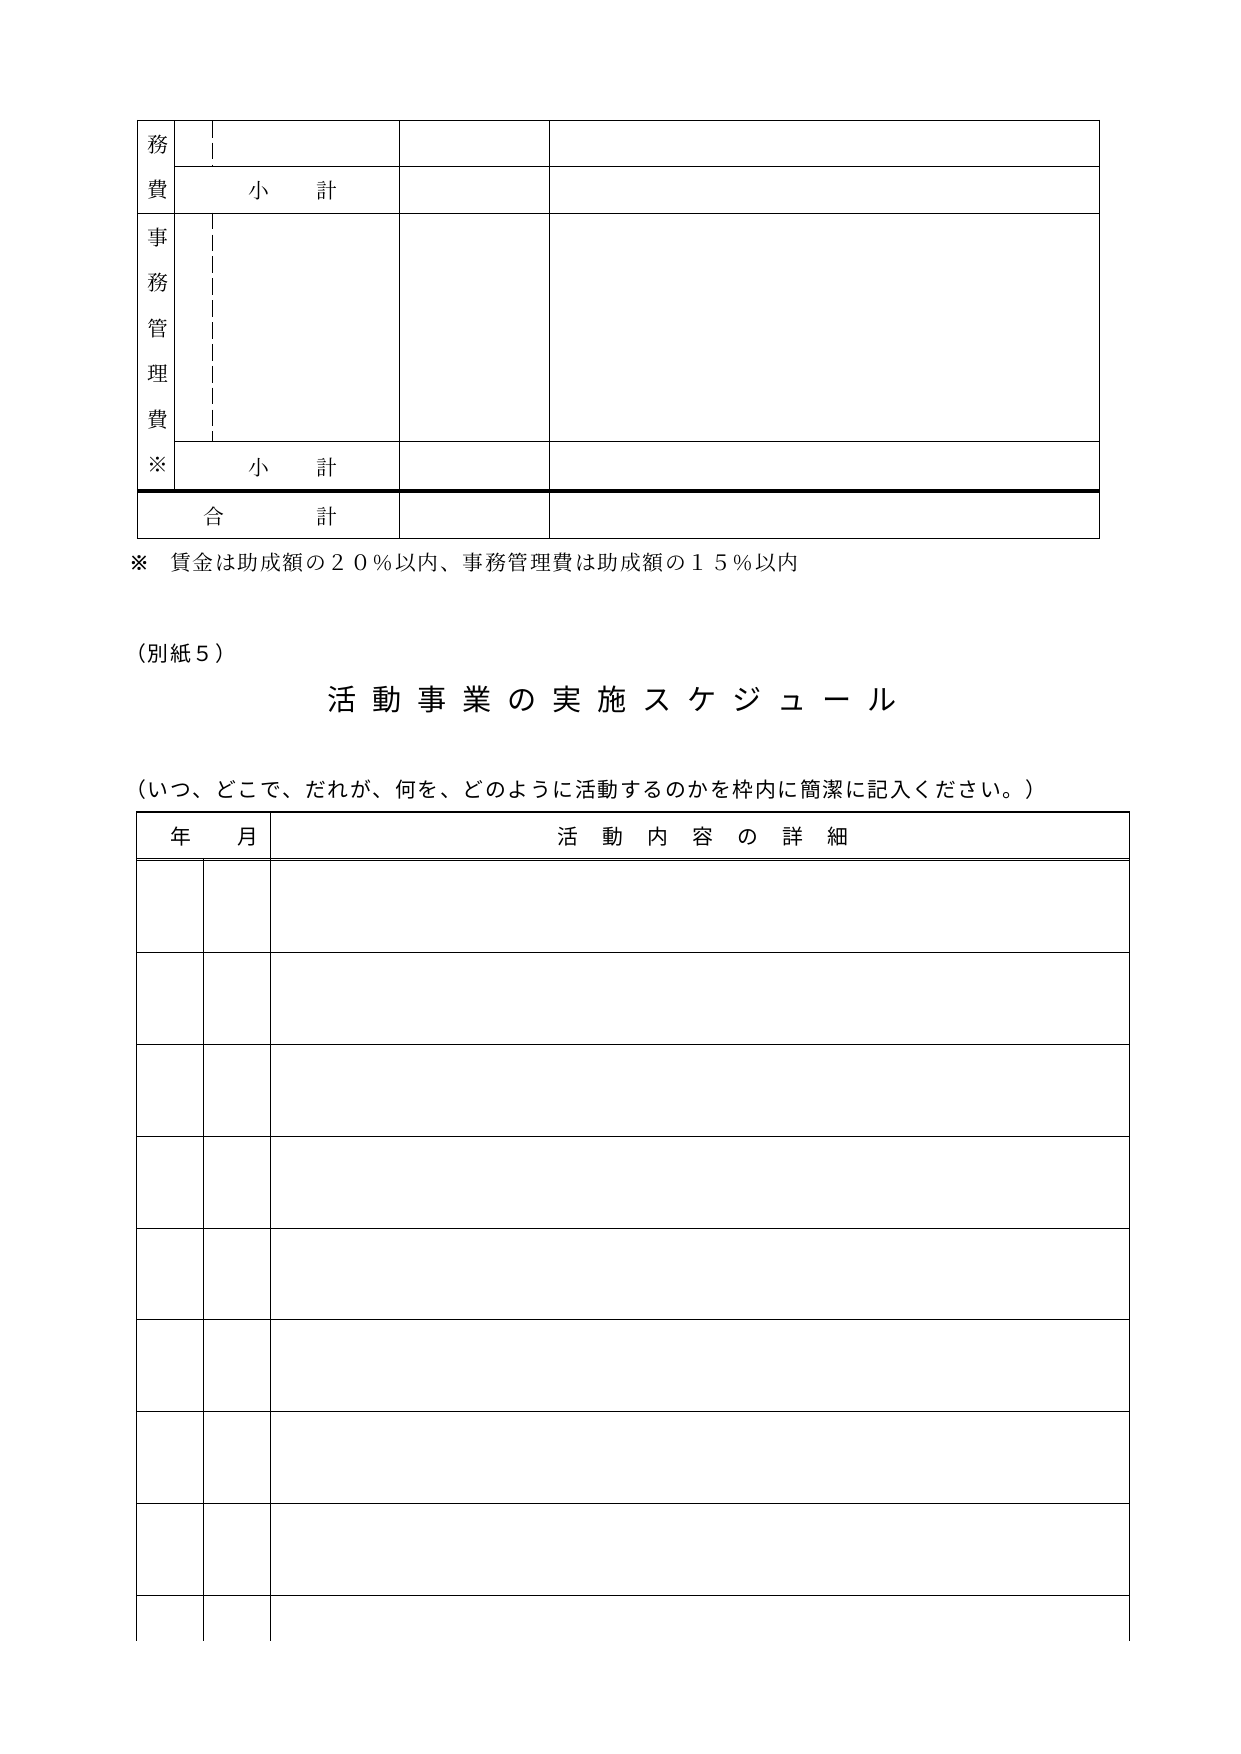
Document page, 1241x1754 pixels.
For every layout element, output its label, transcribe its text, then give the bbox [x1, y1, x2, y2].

table_cell [550, 493, 1099, 538]
table_cell [204, 1596, 270, 1641]
table_cell [550, 121, 1099, 166]
table_cell [271, 1137, 1129, 1227]
table_cell [204, 861, 270, 952]
table_cell [204, 953, 270, 1044]
table_cell [271, 1412, 1129, 1503]
table_cell [137, 1137, 203, 1227]
table_cell 事 務 管 理 費※ [138, 214, 174, 489]
table_cell [271, 1229, 1129, 1319]
table_cell [175, 214, 212, 441]
text （別紙５） [125, 630, 1115, 675]
table_cell 小 計 [175, 442, 399, 489]
table_cell [175, 121, 212, 166]
table_cell [400, 121, 549, 166]
table_cell [137, 1412, 203, 1503]
table_cell [212, 214, 399, 441]
table_cell [137, 861, 203, 952]
table_cell 借 損 料 ・役務費 [138, 121, 174, 213]
text （いつ、どこで、だれが、何を、どのように活動するのかを枠内に簡潔に記入ください。） [125, 766, 1115, 811]
table_cell [271, 1596, 1129, 1641]
table_cell [137, 953, 203, 1044]
table_cell [400, 167, 549, 213]
table_cell [271, 1045, 1129, 1136]
table_cell [550, 167, 1099, 213]
table_cell [400, 442, 549, 489]
table_cell [271, 1504, 1129, 1595]
table_cell [137, 1596, 203, 1641]
table_cell [137, 1504, 203, 1595]
table_cell [204, 1320, 270, 1411]
table_cell [204, 1045, 270, 1136]
table_header 年 月 [137, 813, 270, 858]
table_cell [204, 1504, 270, 1595]
table_cell [550, 442, 1099, 489]
table_cell [400, 214, 549, 441]
table_cell [137, 1229, 203, 1319]
table_cell [271, 1320, 1129, 1411]
table_cell [550, 214, 1099, 441]
table_cell [204, 1229, 270, 1319]
table_cell [137, 1045, 203, 1136]
table_cell [271, 953, 1129, 1044]
text ※ 賃金は助成額の２０％以内、事務管理費は助成額の１５％以内 [125, 539, 1115, 584]
table_cell [204, 1137, 270, 1227]
table_cell [212, 121, 399, 166]
table_cell 小 計 [175, 167, 399, 213]
table_cell [137, 1320, 203, 1411]
table_cell 合 計 [138, 493, 399, 538]
subtitle 活動事業の実施スケジュール [125, 675, 1115, 721]
table_cell [271, 861, 1129, 952]
table_cell [400, 493, 549, 538]
table_cell [204, 1412, 270, 1503]
table_header 活 動 内 容 の 詳 細 [271, 813, 1129, 858]
